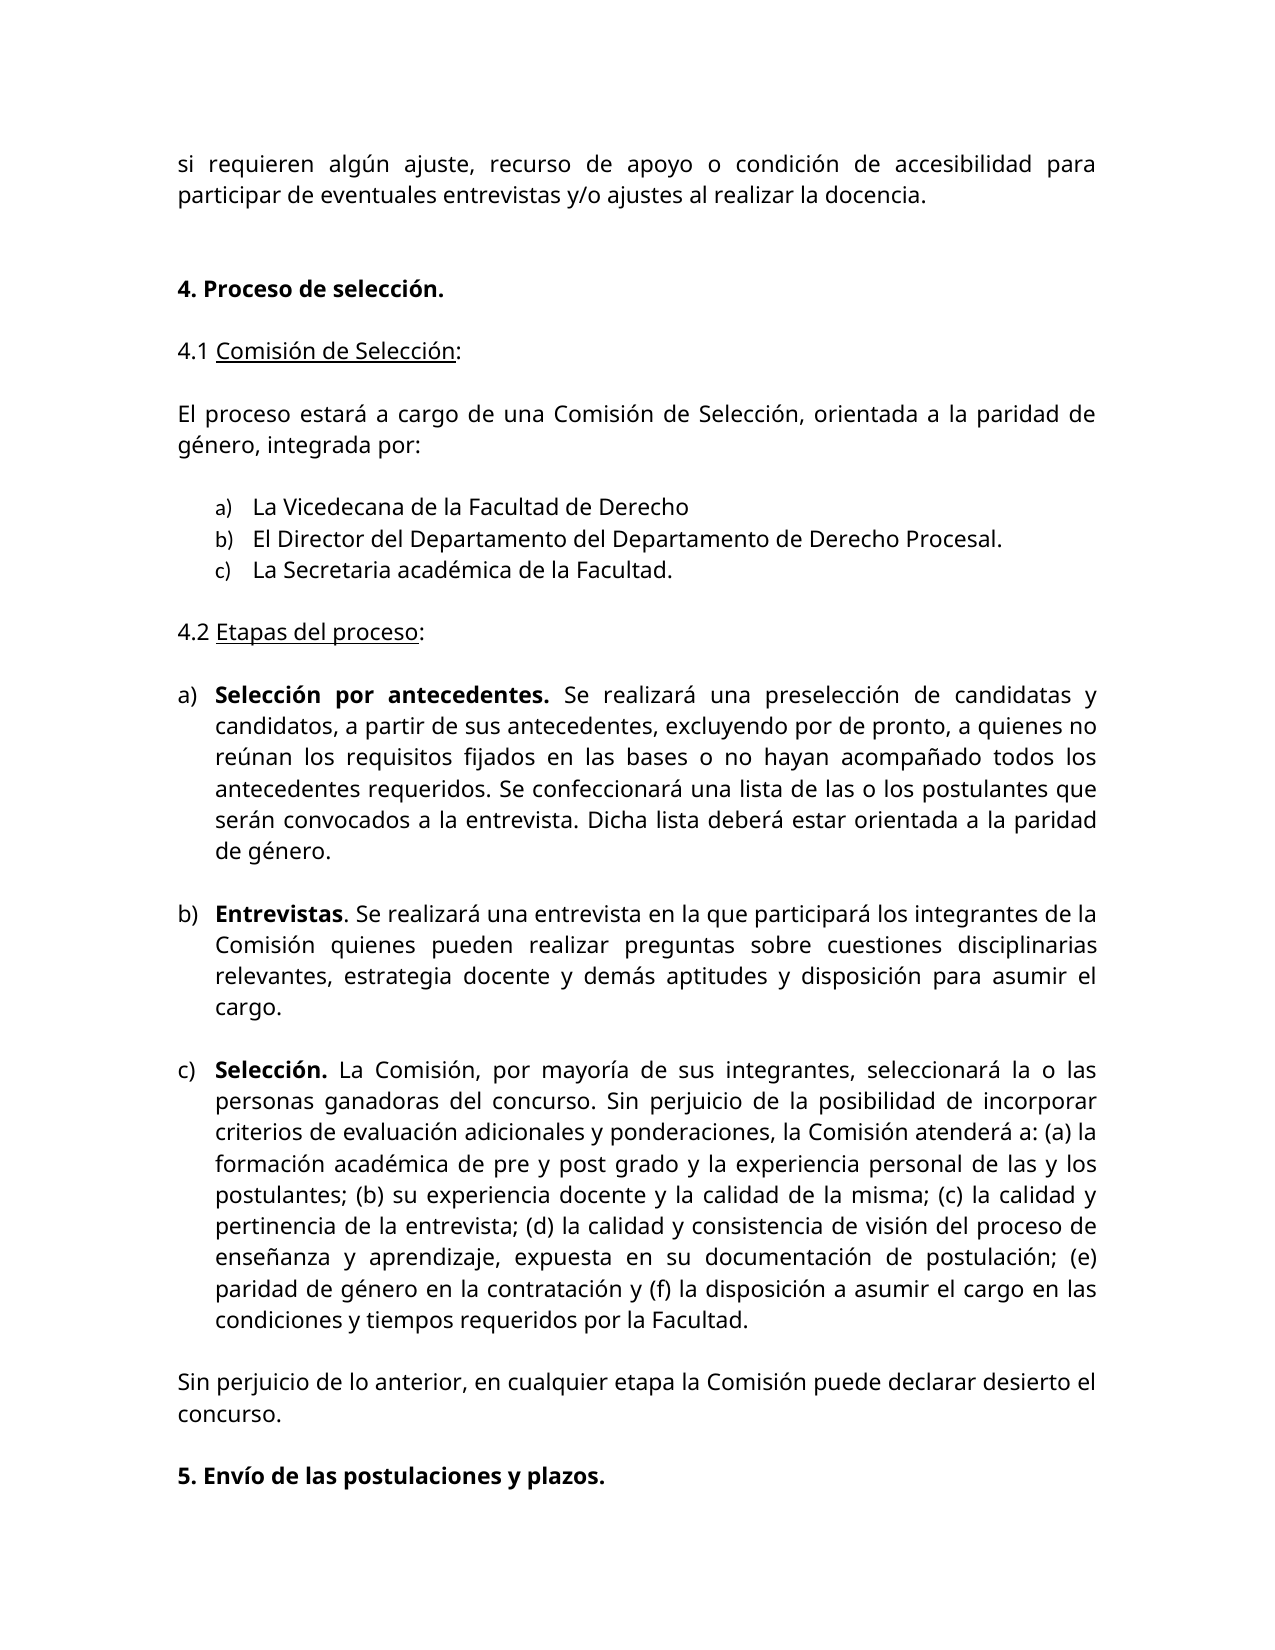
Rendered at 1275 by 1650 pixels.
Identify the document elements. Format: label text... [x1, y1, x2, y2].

list Sin perjuicio de lo anterior, en cualquier etapa la Comisión puede declarar desierto el concurso. [177, 1366, 1098, 1429]
list 4.2 Etapas del proceso: [177, 616, 1098, 648]
list El Director del Departamento del Departamento de Derecho Procesal. [215, 523, 1098, 554]
text 5. Envío de las postulaciones y plazos. [177, 1460, 1098, 1491]
list Entrevistas. Se realizará una entrevista en la que participará los integrantes de la Comisión quienes pueden realizar preguntas sobre cuestiones disciplinarias relevantes, estrategia docente y demás aptitudes y disposición para asumir el cargo. [177, 898, 1098, 1023]
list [177, 148, 1098, 210]
list La Secretaria académica de la Facultad. [215, 554, 1098, 585]
list 4.1 Comisión de Selección: [177, 335, 1098, 366]
list 4. Proceso de selección. [177, 273, 1098, 304]
list Selección. La Comisión, por mayoría de sus integrantes, seleccionará la o las personas ganadoras del concurso. Sin perjuicio de la posibilidad de incorporar criterios de evaluación adicionales y ponderaciones, la Comisión atenderá a: (a) la formación académica de pre y post grado y la experiencia personal de las y los postulantes; (b) su experiencia docente y la calidad de la misma; (c) la calidad y pertinencia de la entrevista; (d) la calidad y consistencia de visión del proceso de enseñanza y aprendizaje, expuesta en su documentación de postulación; (e) paridad de género en la contratación y (f) la disposición a asumir el cargo en las condiciones y tiempos requeridos por la Facultad. [177, 1054, 1098, 1335]
list El proceso estará a cargo de una Comisión de Selección, orientada a la paridad de género, integrada por: [177, 398, 1098, 460]
list Selección por antecedentes. Se realizará una preselección de candidatas y candidatos, a partir de sus antecedentes, excluyendo por de pronto, a quienes no reúnan los requisitos fijados en las bases o no hayan acompañado todos los antecedentes requeridos. Se confeccionará una lista de las o los postulantes que serán convocados a la entrevista. Dicha lista deberá estar orientada a la paridad de género. [177, 679, 1098, 866]
list La Vicedecana de la Facultad de Derecho [215, 491, 1098, 523]
